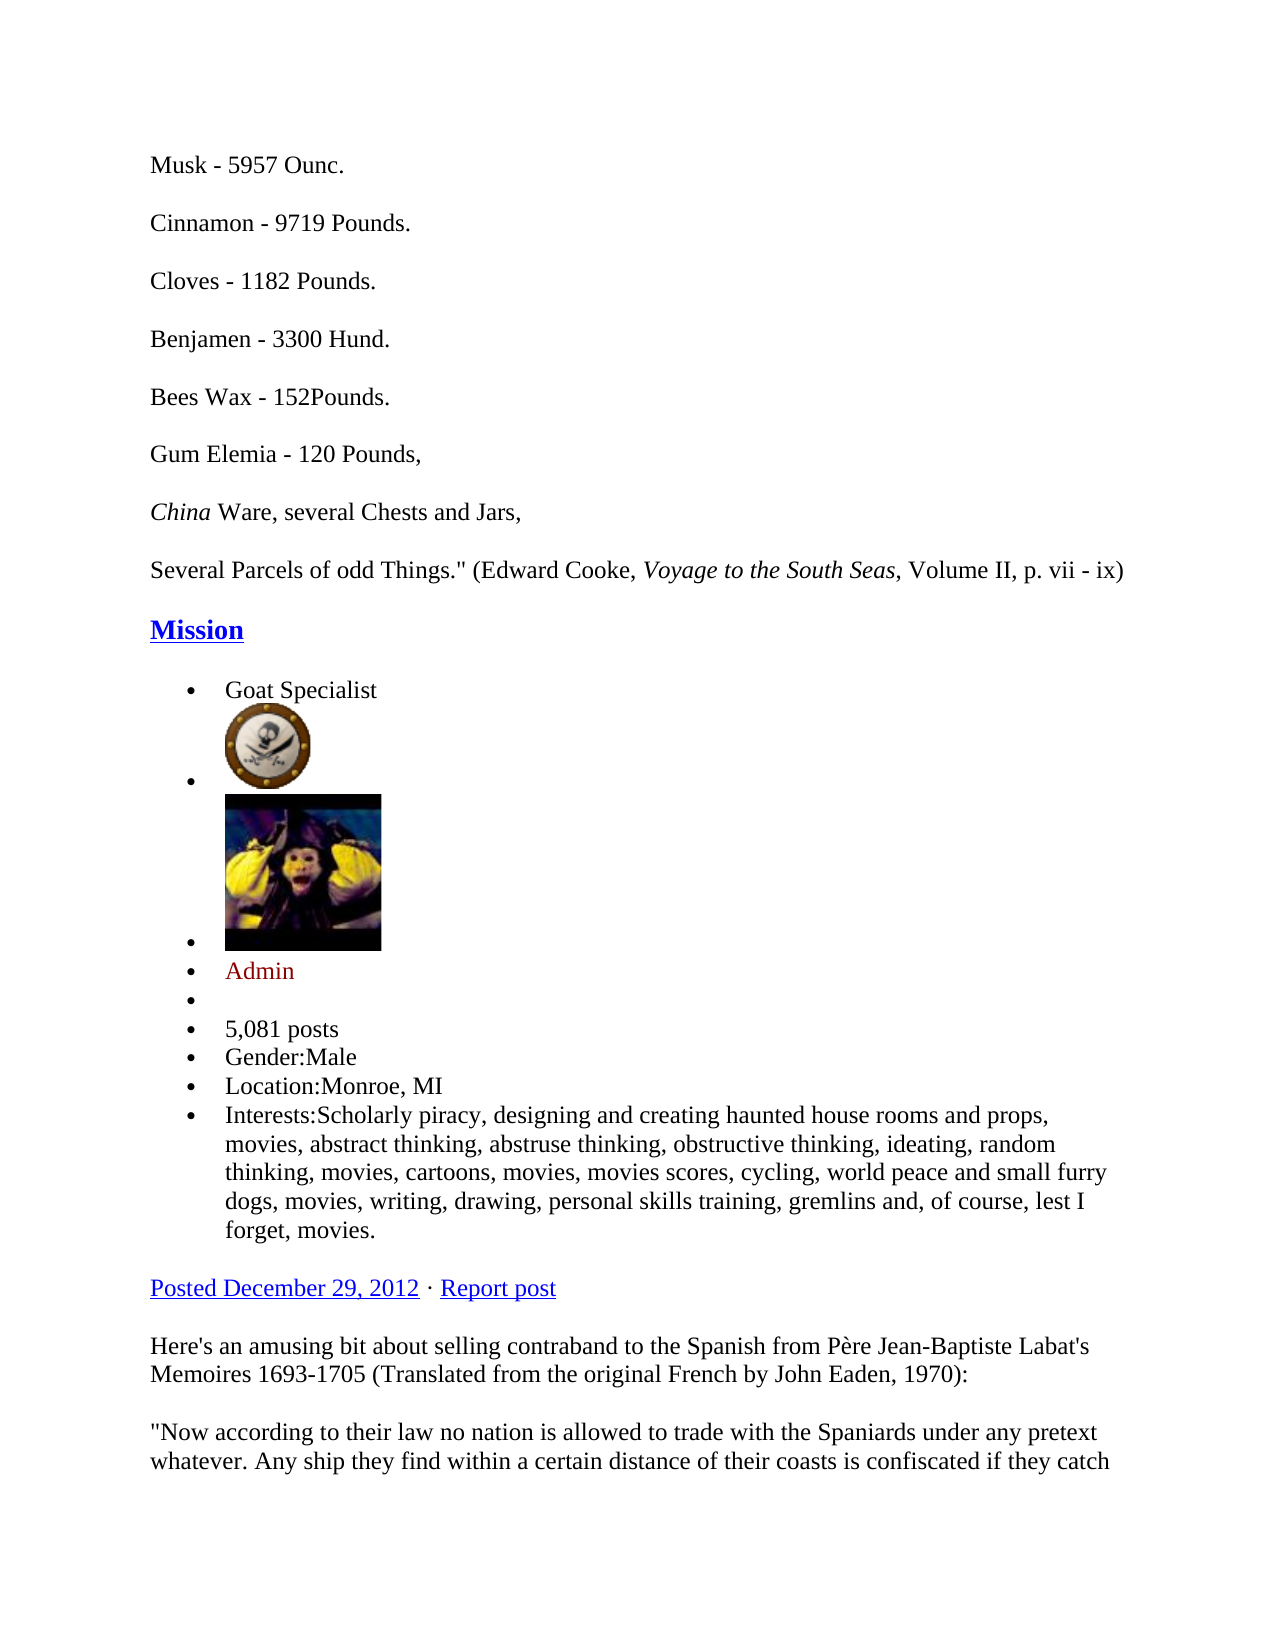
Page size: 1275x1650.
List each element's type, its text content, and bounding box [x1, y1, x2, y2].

list Admin [187, 956, 1125, 985]
list Gender:Male [187, 1042, 1125, 1071]
picture [225, 703, 311, 789]
text Here's an amusing bit about selling contraband to the Spanish from Père Jean-Baptiste Labat's Memoires 1693-1705 (Translated from the original French by John Eaden, 1970): [150, 1331, 1125, 1388]
picture [225, 794, 382, 951]
list 5,081 posts [187, 1014, 1125, 1042]
text Cloves - 1182 Pounds. [150, 266, 1125, 294]
text Gum Elemia - 120 Pounds, [150, 439, 1125, 468]
text Posted December 29, 2012 · Report post [150, 1273, 1125, 1302]
text China Ware, several Chests and Jars, [150, 497, 1125, 526]
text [150, 1417, 1125, 1475]
text Several Parcels of odd Things." (Edward Cooke, Voyage to the South Seas, Volume II, p. vii - ix) [150, 555, 1125, 584]
list Goat Specialist [187, 675, 1125, 704]
text Musk - 5957 Ounc. [150, 150, 1125, 179]
text Cinnamon - 9719 Pounds. [150, 208, 1125, 237]
text Mission [150, 613, 1125, 646]
text Benjamen - 3300 Hund. [150, 324, 1125, 352]
text Bees Wax - 152Pounds. [150, 382, 1125, 410]
list Location:Monroe, MI [187, 1071, 1125, 1100]
list Interests:Scholarly piracy, designing and creating haunted house rooms and props, movies, abstract thinking, abstruse thinking, obstructive thinking, ideating, random thinking, movies, cartoons, movies, movies scores, cycling, world peace and small furry dogs, movies, writing, drawing, personal skills training, gremlins and, of course, lest I forget, movies. [187, 1100, 1125, 1244]
